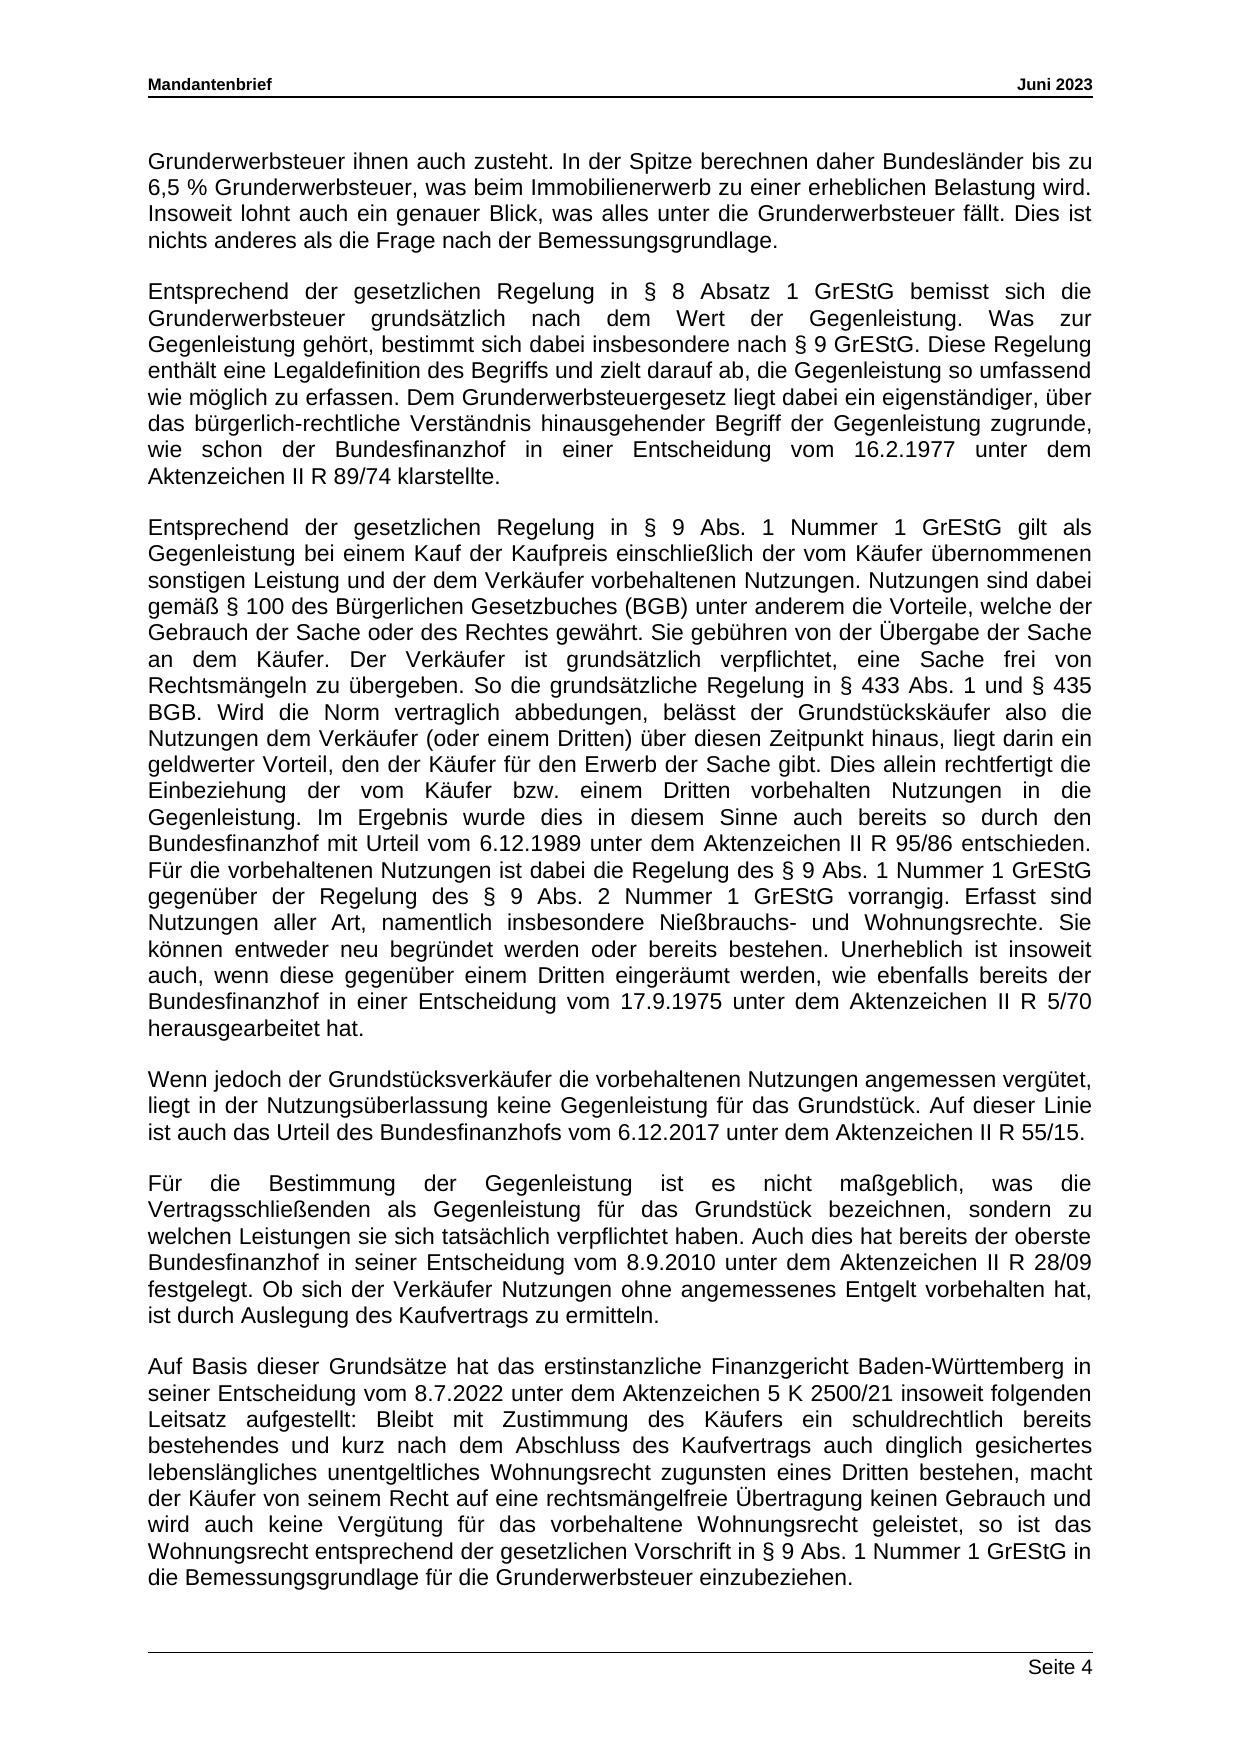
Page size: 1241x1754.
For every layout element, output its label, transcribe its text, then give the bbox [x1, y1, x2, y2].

text Wenn jedoch der Grundstücksverkäufer die vorbehaltenen Nutzungen angemessen vergütet, liegt in der Nutzungsüberlassung keine Gegenleistung für das Grundstück. Auf dieser Linie ist auch das Urteil des Bundesfinanzhofs vom 6.12.2017 unter dem Aktenzeichen II R 55/15. [148, 1066, 1093, 1145]
text Entsprechend der gesetzlichen Regelung in § 8 Absatz 1 GrEStG bemisst sich die Grunderwerbsteuer grundsätzlich nach dem Wert der Gegenleistung. Was zur Gegenleistung gehört, bestimmt sich dabei insbesondere nach § 9 GrEStG. Diese Regelung enthält eine Legaldefinition des Begriffs und zielt darauf ab, die Gegenleistung so umfassend wie möglich zu erfassen. Dem Grunderwerbsteuergesetz liegt dabei ein eigenständiger, über das bürgerlich-rechtliche Verständnis hinausgehender Begriff der Gegenleistung zugrunde, wie schon der Bundesfinanzhof in einer Entscheidung vom 16.2.1977 unter dem Aktenzeichen II R 89/74 klarstellte. [148, 278, 1093, 489]
text Auf Basis dieser Grundsätze hat das erstinstanzliche Finanzgericht Baden-Württemberg in seiner Entscheidung vom 8.7.2022 unter dem Aktenzeichen 5 K 2500/21 insoweit folgenden Leitsatz aufgestellt: Bleibt mit Zustimmung des Käufers ein schuldrechtlich bereits bestehendes und kurz nach dem Abschluss des Kaufvertrags auch dinglich gesichertes lebenslängliches unentgeltliches Wohnungsrecht zugunsten eines Dritten bestehen, macht der Käufer von seinem Recht auf eine rechtsmängelfreie Übertragung keinen Gebrauch und wird auch keine Vergütung für das vorbehaltene Wohnungsrecht geleistet, so ist das Wohnungsrecht entsprechend der gesetzlichen Vorschrift in § 9 Abs. 1 Nummer 1 GrEStG in die Bemessungsgrundlage für die Grunderwerbsteuer einzubeziehen. [148, 1353, 1093, 1590]
text Entsprechend der gesetzlichen Regelung in § 9 Abs. 1 Nummer 1 GrEStG gilt als Gegenleistung bei einem Kauf der Kaufpreis einschließlich der vom Käufer übernommenen sonstigen Leistung und der dem Verkäufer vorbehaltenen Nutzungen. Nutzungen sind dabei gemäß § 100 des Bürgerlichen Gesetzbuches (BGB) unter anderem die Vorteile, welche der Gebrauch der Sache oder des Rechtes gewährt. Sie gebühren von der Übergabe der Sache an dem Käufer. Der Verkäufer ist grundsätzlich verpflichtet, eine Sache frei von Rechtsmängeln zu übergeben. So die grundsätzliche Regelung in § 433 Abs. 1 und § 435 BGB. Wird die Norm vertraglich abbedungen, belässt der Grundstückskäufer also die Nutzungen dem Verkäufer (oder einem Dritten) über diesen Zeitpunkt hinaus, liegt darin ein geldwerter Vorteil, den der Käufer für den Erwerb der Sache gibt. Dies allein rechtfertigt die Einbeziehung der vom Käufer bzw. einem Dritten vorbehalten Nutzungen in die Gegenleistung. Im Ergebnis wurde dies in diesem Sinne auch bereits so durch den Bundesfinanzhof mit Urteil vom 6.12.1989 unter dem Aktenzeichen II R 95/86 entschieden. Für die vorbehaltenen Nutzungen ist dabei die Regelung des § 9 Abs. 1 Nummer 1 GrEStG gegenüber der Regelung des § 9 Abs. 2 Nummer 1 GrEStG vorrangig. Erfasst sind Nutzungen aller Art, namentlich insbesondere Nießbrauchs- und Wohnungsrechte. Sie können entweder neu begründet werden oder bereits bestehen. Unerheblich ist insoweit auch, wenn diese gegenüber einem Dritten eingeräumt werden, wie ebenfalls bereits der Bundesfinanzhof in einer Entscheidung vom 17.9.1975 unter dem Aktenzeichen II R 5/70 herausgearbeitet hat. [148, 514, 1093, 1041]
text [148, 148, 1093, 253]
text Für die Bestimmung der Gegenleistung ist es nicht maßgeblich, was die Vertragsschließenden als Gegenleistung für das Grundstück bezeichnen, sondern zu welchen Leistungen sie sich tatsächlich verpflichtet haben. Auch dies hat bereits der oberste Bundesfinanzhof in seiner Entscheidung vom 8.9.2010 unter dem Aktenzeichen II R 28/09 festgelegt. Ob sich der Verkäufer Nutzungen ohne angemessenes Entgelt vorbehalten hat, ist durch Auslegung des Kaufvertrags zu ermitteln. [148, 1170, 1093, 1328]
